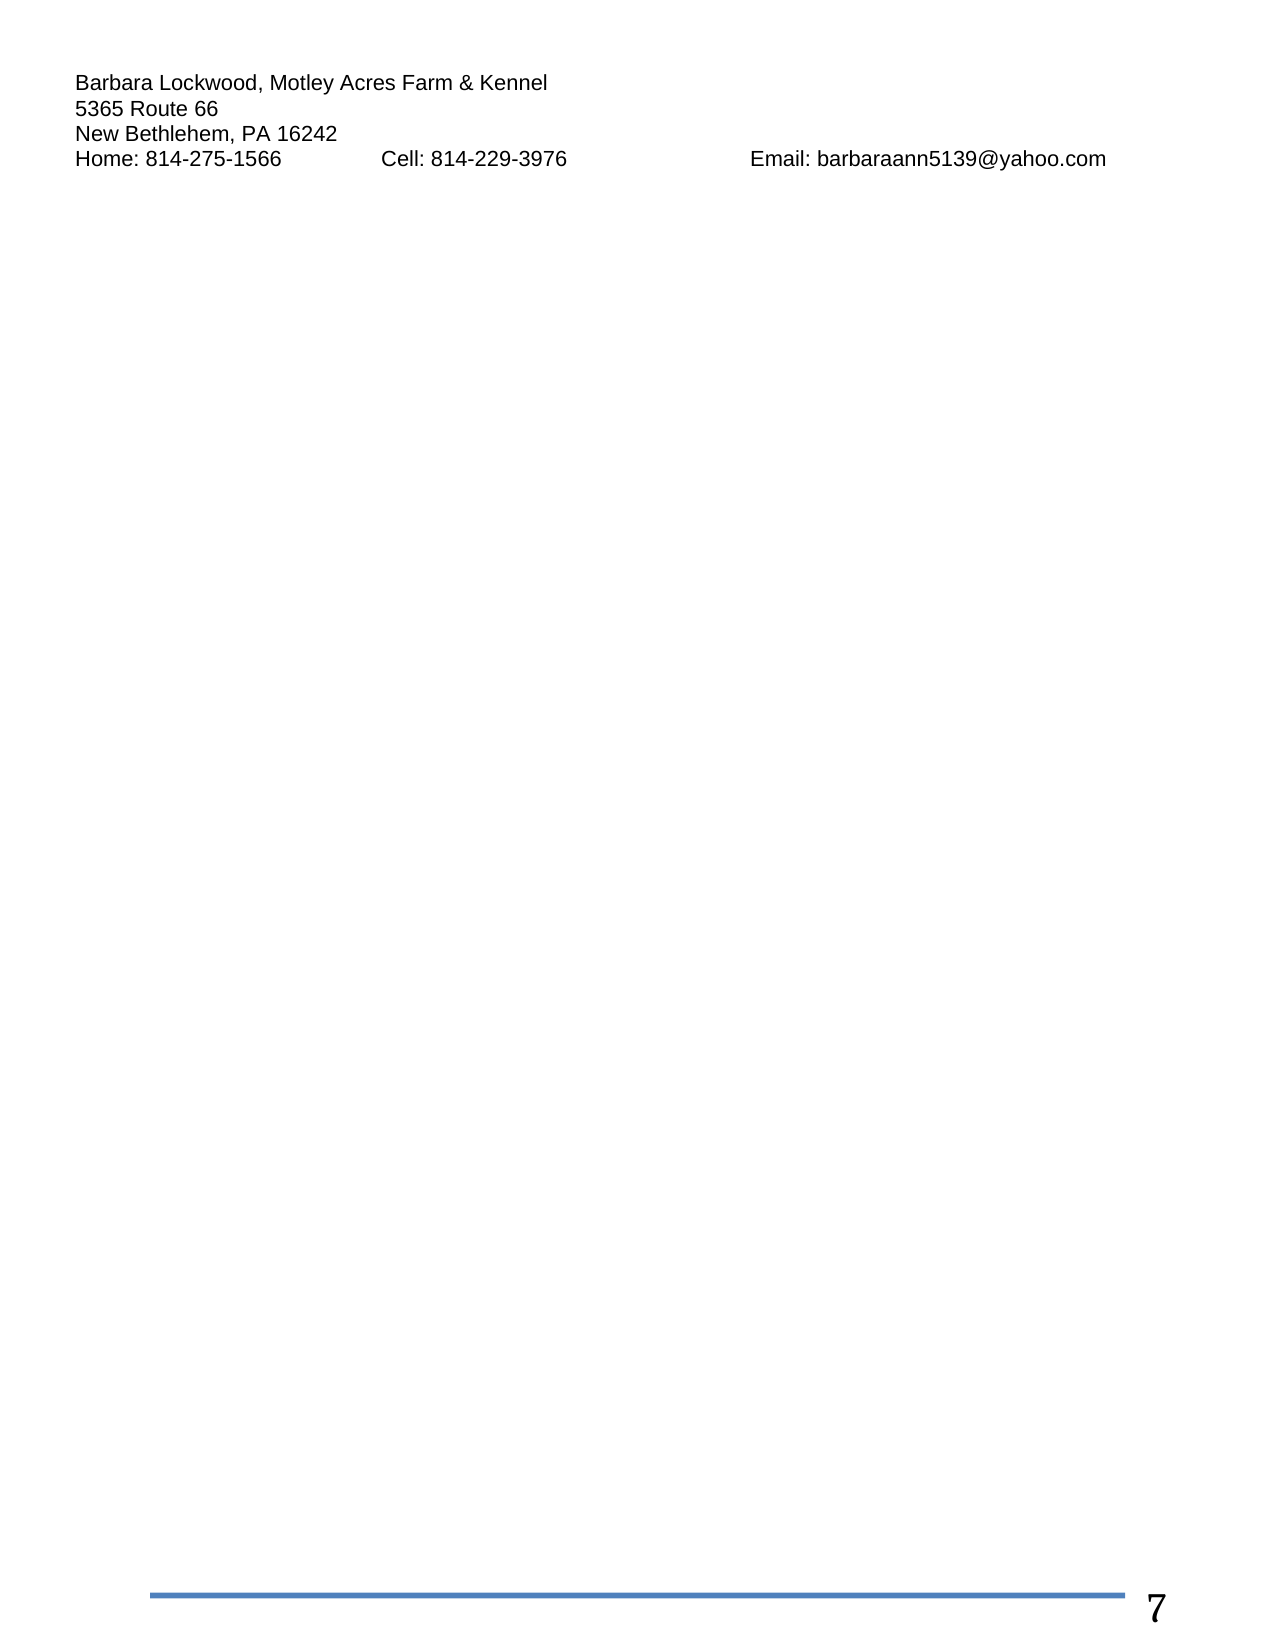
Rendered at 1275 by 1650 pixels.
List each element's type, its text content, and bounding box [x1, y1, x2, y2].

text 5365 Route 66 [75, 95, 1200, 121]
text Home: 814-275-1566 Cell: 814-229-3976 Email: barbaraann5139@yahoo.com [75, 146, 1200, 171]
text Barbara Lockwood, Motley Acres Farm & Kennel [75, 70, 1200, 95]
text New Bethlehem, PA 16242 [75, 121, 1200, 146]
